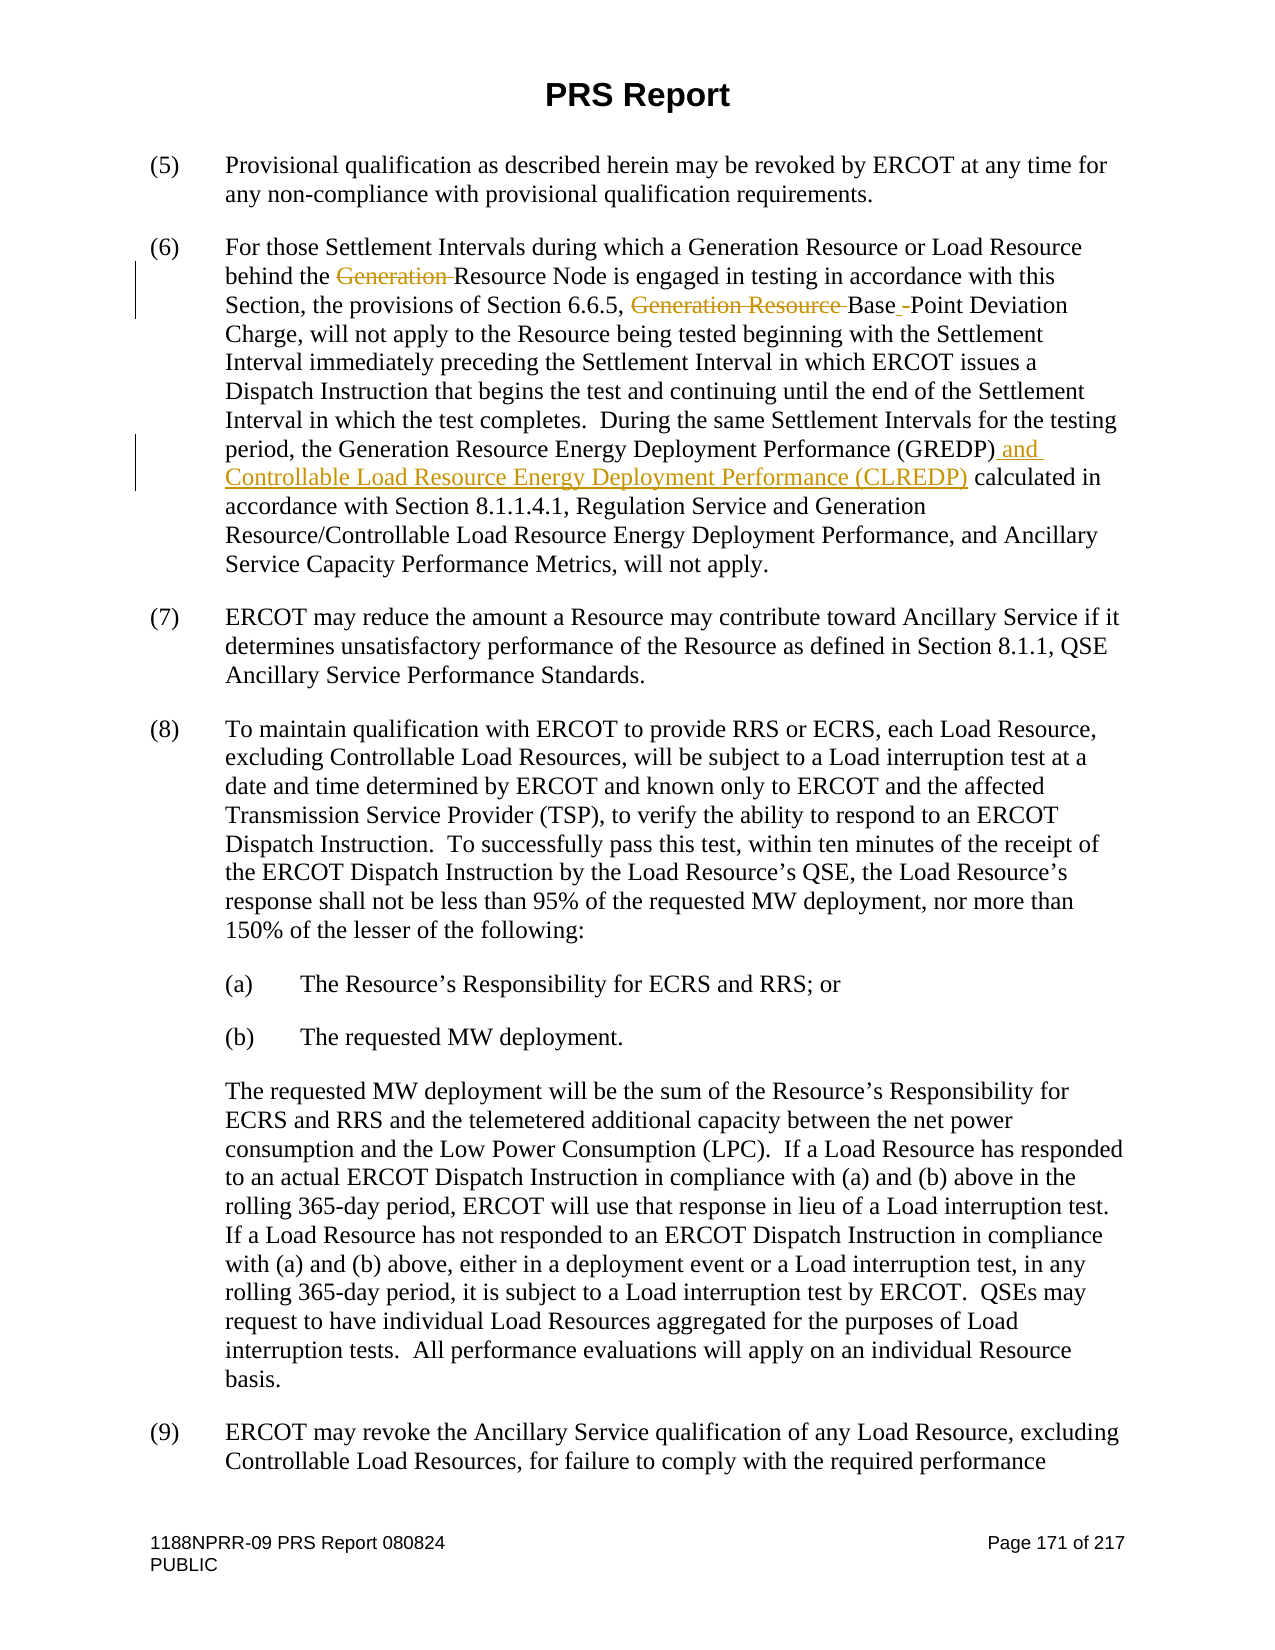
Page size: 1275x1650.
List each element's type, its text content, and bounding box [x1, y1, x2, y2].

text The requested MW deployment will be the sum of the Resource’s Responsibility for ECRS and RRS and the telemetered additional capacity between the net power consumption and the Low Power Consumption (LPC). If a Load Resource has responded to an actual ERCOT Dispatch Instruction in compliance with (a) and (b) above in the rolling 365-day period, ERCOT will use that response in lieu of a Load interruption test. If a Load Resource has not responded to an ERCOT Dispatch Instruction in compliance with (a) and (b) above, either in a deployment event or a Load interruption test, in any rolling 365-day period, it is subject to a Load interruption test by ERCOT. QSEs may request to have individual Load Resources aggregated for the purposes of Load interruption tests. All performance evaluations will apply on an individual Resource basis. [225, 1076, 1125, 1392]
text (6) For those Settlement Intervals during which a Generation Resource or Load Resource behind the Resource Node is engaged in testing in accordance with this Section, the provisions of Section 6.6.5, BasePoint Deviation Charge, will not apply to the Resource being tested beginning with the Settlement Interval immediately preceding the Settlement Interval in which ERCOT issues a Dispatch Instruction that begins the test and continuing until the end of the Settlement Interval in which the test completes. During the same Settlement Intervals for the testing period, the Generation Resource Energy Deployment Performance (GREDP) calculated in accordance with Section 8.1.1.4.1, Regulation Service and Generation Resource/Controllable Load Resource Energy Deployment Performance, and Ancillary Service Capacity Performance Metrics, will not apply. [150, 232, 1125, 577]
text (a) The Resource’s Responsibility for ECRS and RRS; or [225, 969, 1125, 997]
text (8) To maintain qualification with ERCOT to provide RRS or ECRS, each Load Resource, excluding Controllable Load Resources, will be subject to a Load interruption test at a date and time determined by ERCOT and known only to ERCOT and the affected Transmission Service Provider (TSP), to verify the ability to respond to an ERCOT Dispatch Instruction. To successfully pass this test, within ten minutes of the receipt of the ERCOT Dispatch Instruction by the Load Resource’s QSE, the Load Resource’s response shall not be less than 95% of the requested MW deployment, nor more than 150% of the lesser of the following: [150, 714, 1125, 944]
text (b) The requested MW deployment. [225, 1022, 1125, 1051]
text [150, 1417, 1125, 1475]
text (5) Provisional qualification as described herein may be revoked by ERCOT at any time for any non-compliance with provisional qualification requirements. [150, 150, 1125, 207]
text (7) ERCOT may reduce the amount a Resource may contribute toward Ancillary Service if it determines unsatisfactory performance of the Resource as defined in Section 8.1.1, QSE Ancillary Service Performance Standards. [150, 602, 1125, 689]
